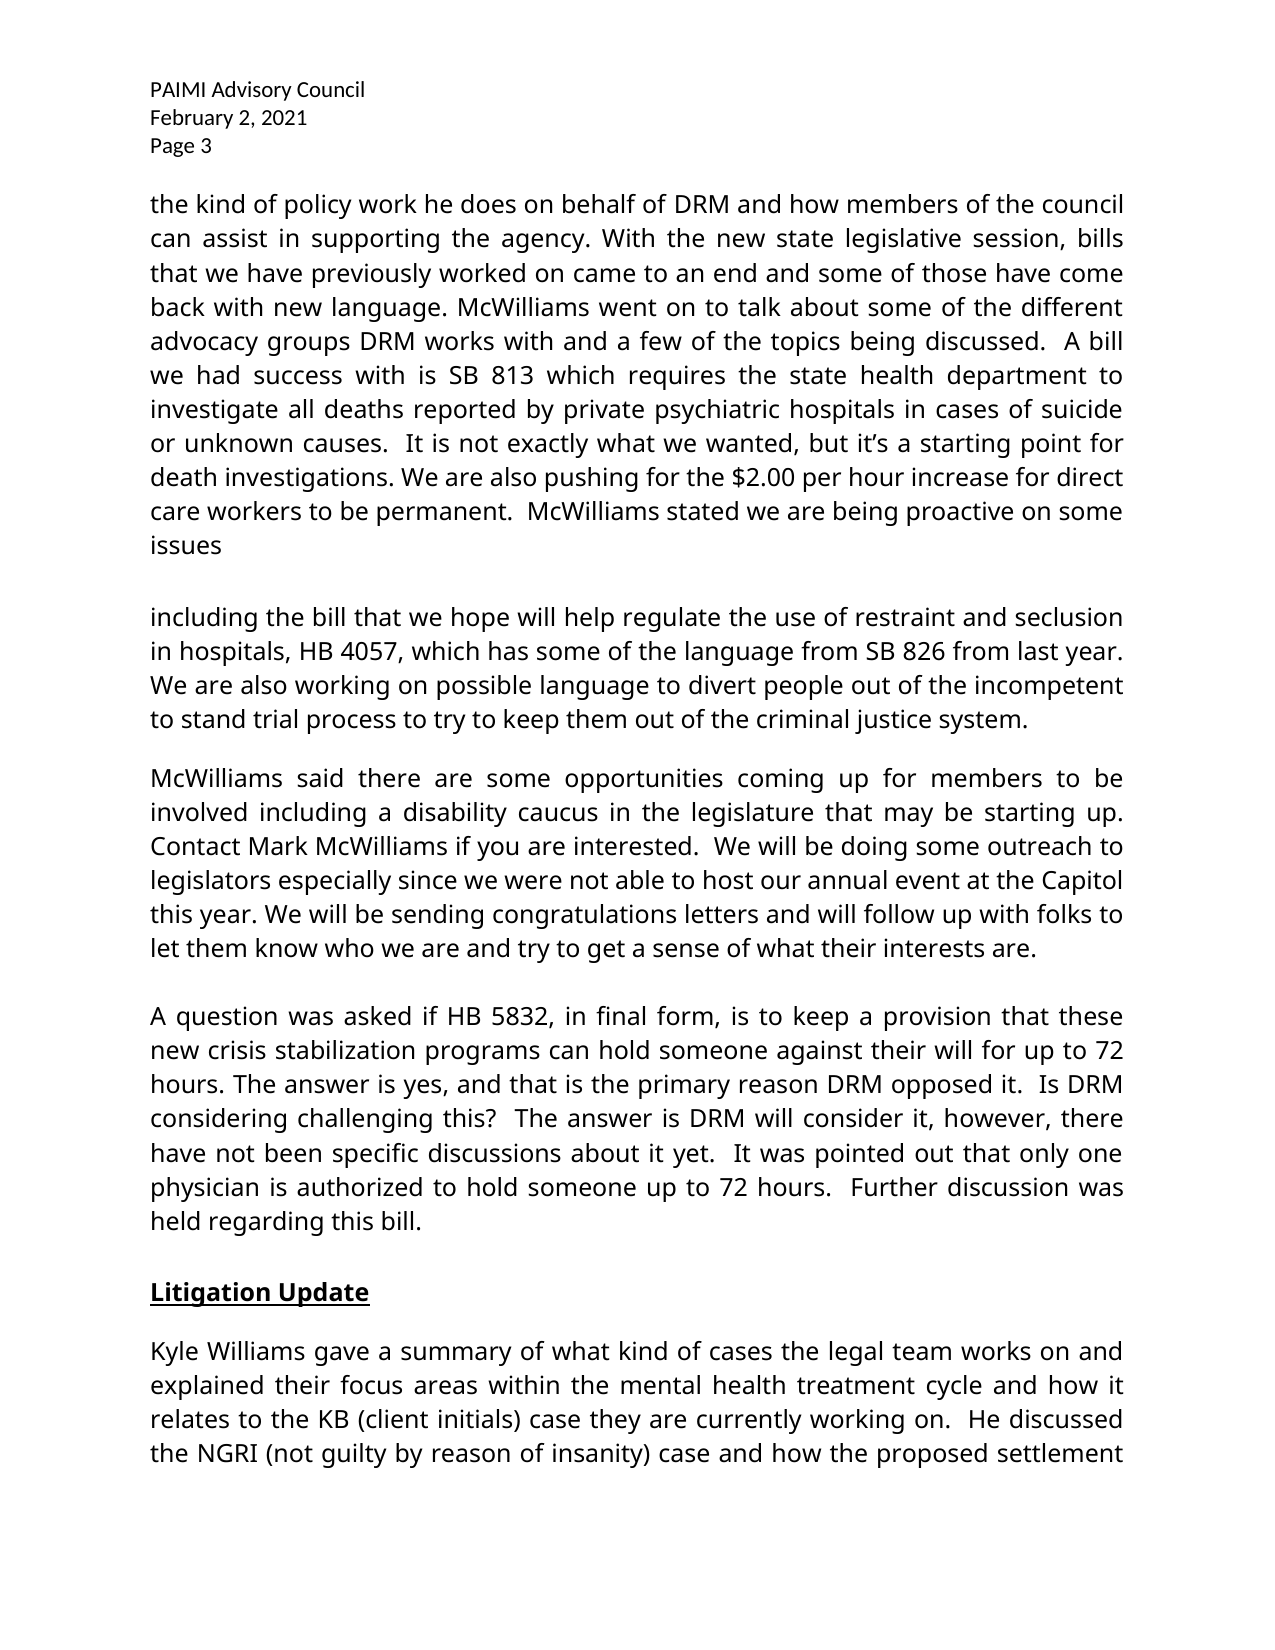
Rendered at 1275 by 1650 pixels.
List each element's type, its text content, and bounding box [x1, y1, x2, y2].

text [150, 187, 1125, 562]
text McWilliams said there are some opportunities coming up for members to be involved including a disability caucus in the legislature that may be starting up. Contact Mark McWilliams if you are interested. We will be doing some outreach to legislators especially since we were not able to host our annual event at the Capitol this year. We will be sending congratulations letters and will follow up with folks to let them know who we are and try to get a sense of what their interests are. [150, 761, 1125, 965]
text Litigation Update [150, 1275, 1125, 1309]
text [150, 1334, 1125, 1470]
text A question was asked if HB 5832, in final form, is to keep a provision that these new crisis stabilization programs can hold someone against their will for up to 72 hours. The answer is yes, and that is the primary reason DRM opposed it. Is DRM considering challenging this? The answer is DRM will consider it, however, there have not been specific discussions about it yet. It was pointed out that only one physician is authorized to hold someone up to 72 hours. Further discussion was held regarding this bill. [150, 999, 1125, 1237]
text including the bill that we hope will help regulate the use of restraint and seclusion in hospitals, HB 4057, which has some of the language from SB 826 from last year. We are also working on possible language to divert people out of the incompetent to stand trial process to try to keep them out of the criminal justice system. [150, 599, 1125, 736]
